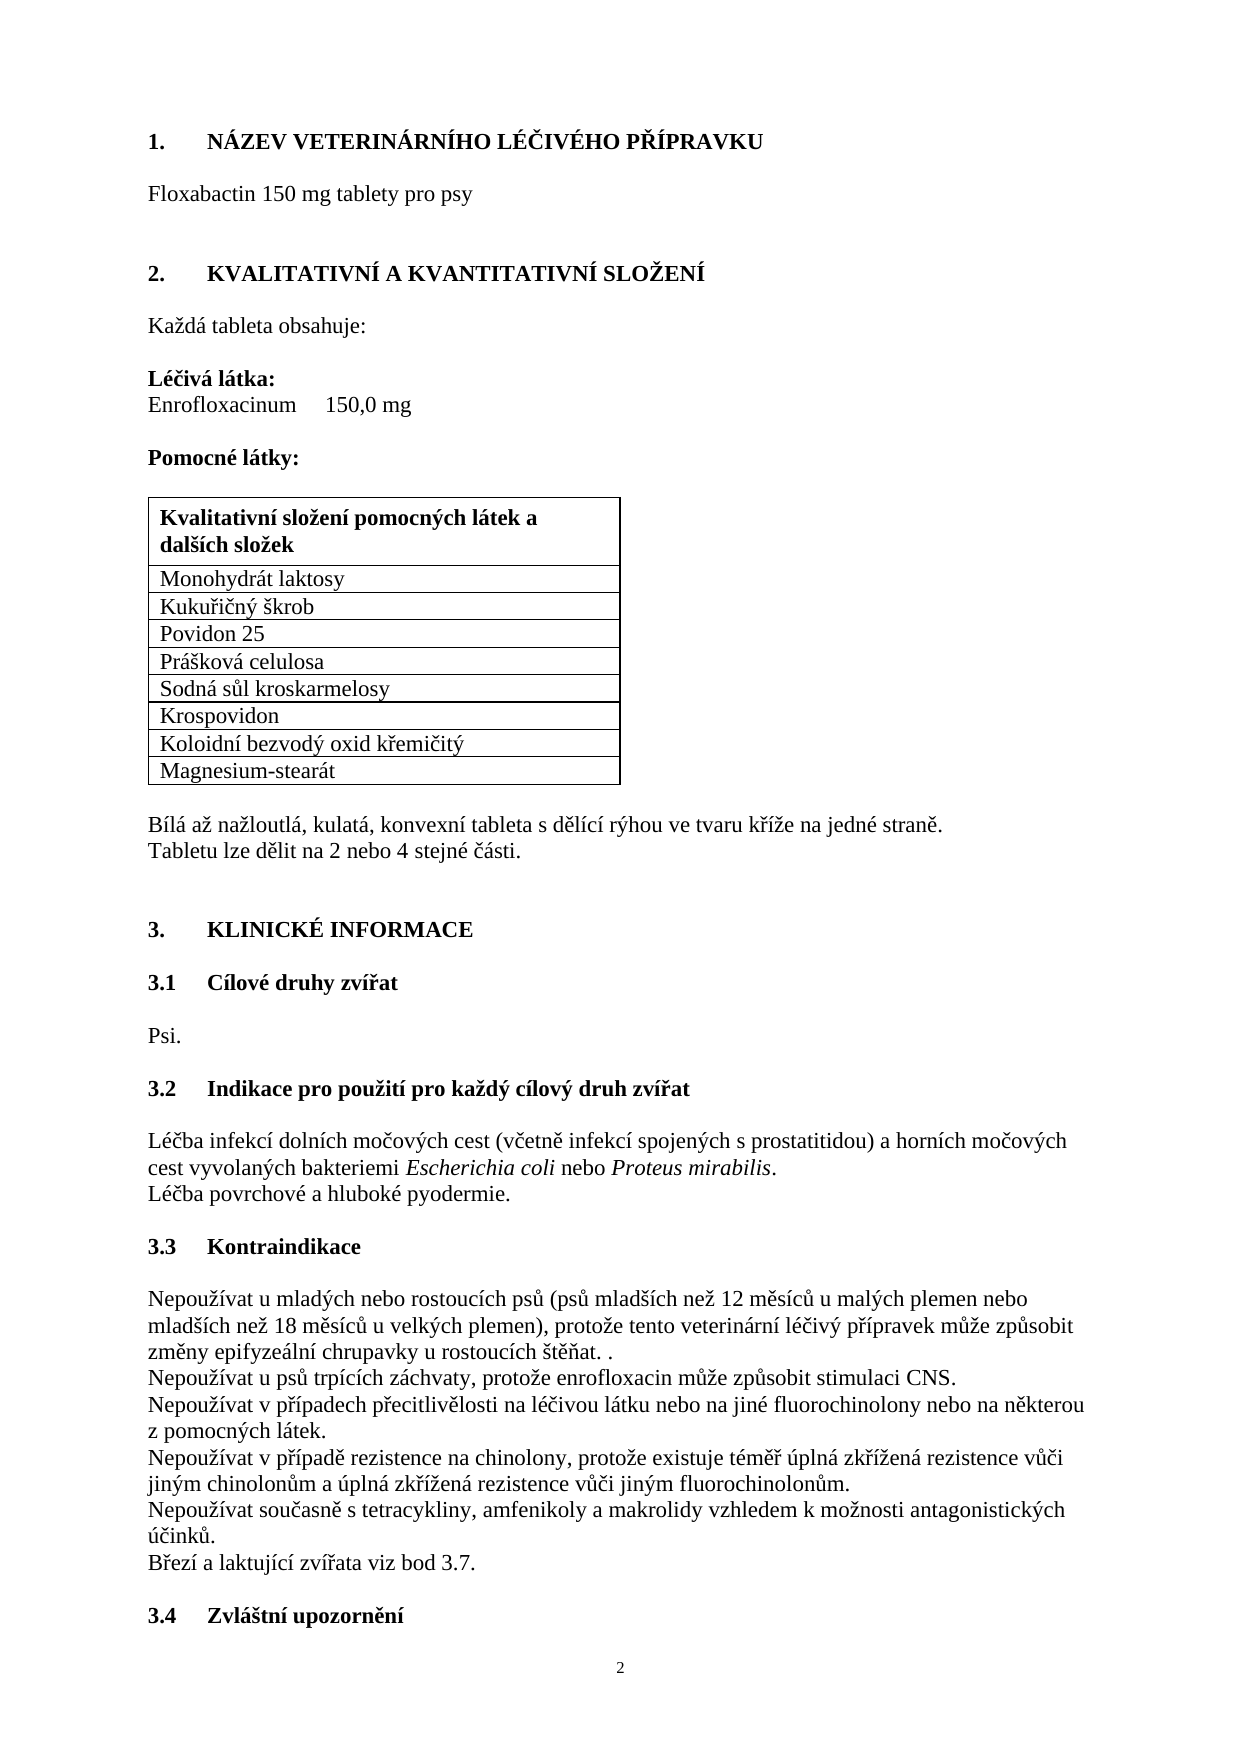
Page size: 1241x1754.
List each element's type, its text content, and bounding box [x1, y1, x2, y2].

text Léčba povrchové a hluboké pyodermie. [148, 1180, 1092, 1206]
text 3. KLINICKÉ INFORMACE [148, 916, 1092, 943]
table_cell Prášková celulosa [149, 648, 619, 674]
table_cell Magnesium-stearát [149, 757, 619, 784]
table_header Kvalitativní složení pomocných látek a dalších složek [149, 498, 619, 564]
table_cell Sodná sůl kroskarmelosy [149, 675, 619, 701]
text Enrofloxacinum 150,0 mg [148, 391, 1092, 418]
text Léčivá látka: [148, 365, 1092, 391]
text Tabletu lze dělit na 2 nebo 4 stejné části. [148, 837, 1092, 864]
table_cell Povidon 25 [149, 620, 619, 647]
table_cell Koloidní bezvodý oxid křemičitý [149, 730, 619, 756]
text 3.4 Zvláštní upozornění [148, 1602, 1092, 1628]
text Nepoužívat současně s tetracykliny, amfenikoly a makrolidy vzhledem k možnosti antagonistických účinků. [148, 1496, 1092, 1549]
text Každá tableta obsahuje: [148, 312, 1092, 339]
table_cell Krospovidon [149, 703, 619, 729]
text 3.1 Cílové druhy zvířat [148, 969, 1092, 996]
text Nepoužívat u mladých nebo rostoucích psů (psů mladších než 12 měsíců u malých plemen nebo mladších než 18 měsíců u velkých plemen), protože tento veterinární léčivý přípravek může způsobit změny epifyzeální chrupavky u rostoucích štěňat. . [148, 1285, 1092, 1364]
text Bílá až nažloutlá, kulatá, konvexní tableta s dělící rýhou ve tvaru kříže na jedné straně. [148, 811, 1092, 837]
text Březí a laktující zvířata viz bod 3.7. [148, 1549, 1092, 1575]
text 3.3 Kontraindikace [148, 1233, 1092, 1259]
text Nepoužívat v případech přecitlivělosti na léčivou látku nebo na jiné fluorochinolony nebo na některou z pomocných látek. [148, 1391, 1092, 1443]
text 2. KVALITATIVNÍ A KVANTITATIVNÍ SLOŽENÍ [148, 259, 1092, 286]
table_cell Monohydrát laktosy [149, 566, 619, 592]
text Léčba infekcí dolních močových cest (včetně infekcí spojených s prostatitidou) a horních močových cest vyvolaných bakteriemi Escherichia coli nebo Proteus mirabilis. [148, 1127, 1092, 1180]
text Floxabactin 150 mg tablety pro psy [148, 181, 1092, 207]
text Nepoužívat u psů trpících záchvaty, protože enrofloxacin může způsobit stimulaci CNS. [148, 1364, 1092, 1391]
text Psi. [148, 1022, 1092, 1048]
text Nepoužívat v případě rezistence na chinolony, protože existuje téměř úplná zkřížená rezistence vůči jiným chinolonům a úplná zkřížená rezistence vůči jiným fluorochinolonům. [148, 1443, 1092, 1496]
text 1. NÁZEV VETERINÁRNÍHO LÉČIVÉHO PŘÍPRAVKU [148, 128, 1092, 154]
table_cell Kukuřičný škrob [149, 593, 619, 619]
text Pomocné látky: [148, 444, 1092, 470]
text 3.2 Indikace pro použití pro každý cílový druh zvířat [148, 1074, 1092, 1101]
